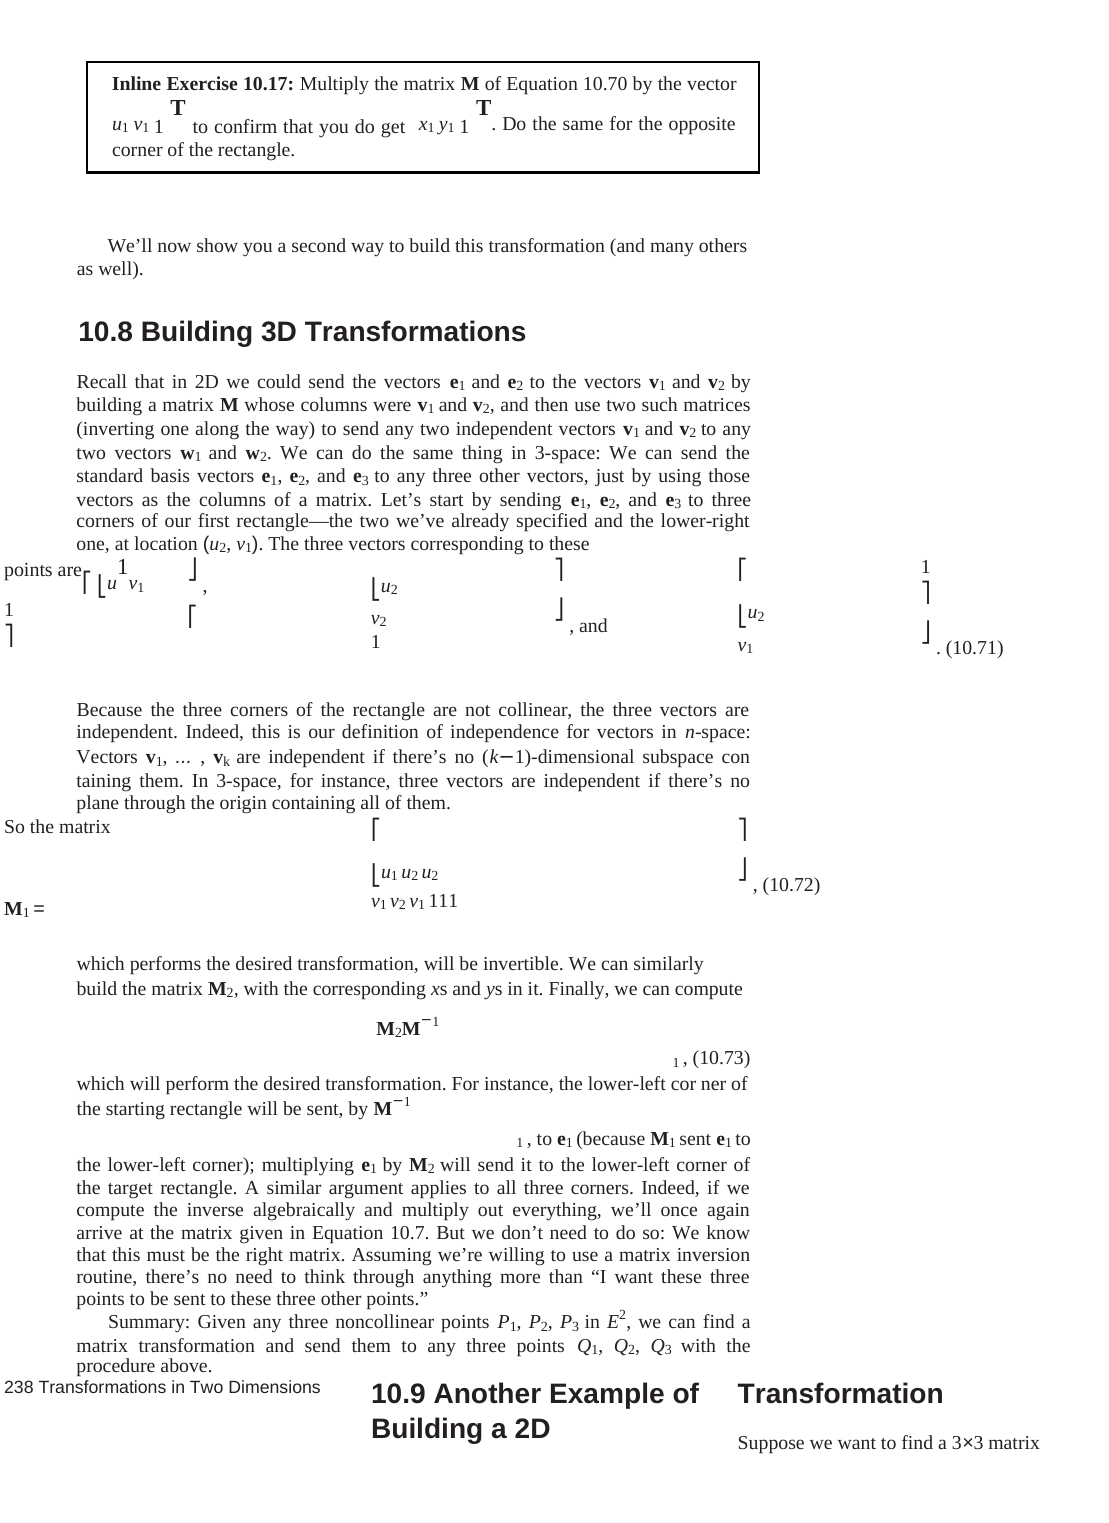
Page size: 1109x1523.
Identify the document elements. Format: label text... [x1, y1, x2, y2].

text points are⎡ ⎣u1v1 [4, 555, 187, 598]
text So the matrix [4, 815, 371, 838]
text ⎣u2 [371, 555, 554, 602]
text ⎤ [737, 815, 1104, 842]
table_header Inline Exercise 10.17: Multiply the matrix M of Equation 10.70 by the vector u1 v1 1 T to confirm that you do get x1 y1 1 T. Do the same for the opposite corner of the rectangle. [88, 63, 758, 171]
text 1 [371, 630, 554, 652]
text ⎤ [4, 621, 187, 648]
text Recall that in 2D we could send the vectors e1 and e2 to the vectors v1 and v2 by building a matrix M whose columns were v1 and v2, and then use two such matrices (inverting one along the way) to send any two independent vectors v1 and v2 to any two vectors w1 and w2. We can do the same thing in 3-space: We can send the standard basis vectors e1, e2, and e3 to any three other vectors, just by using those vectors as the columns of a matrix. Let’s start by sending e1, e2, and e3 to three corners of our first rectangle—the two we’ve already specified and the lower-right one, at location (u2, v1). The three vectors corresponding to these [76, 369, 751, 555]
text ⎡ [737, 555, 921, 582]
text ⎦ , [187, 555, 371, 602]
text ⎣u2 [737, 582, 921, 629]
text v2 [371, 602, 554, 630]
text ⎡ [371, 815, 737, 842]
text which will perform the desired transformation. For instance, the lower-left cor ner of the starting rectangle will be sent, by M−1 [76, 1074, 750, 1122]
text 10.9 Another Example of Building a 2D Transformation [371, 1377, 1104, 1444]
text ⎤ [554, 555, 737, 582]
text ⎡ [187, 602, 371, 629]
text ⎤ [921, 578, 1104, 605]
text which performs the desired transformation, will be invertible. We can similarly build the matrix M2, with the corresponding xs and ys in it. Finally, we can compute [76, 954, 750, 1000]
text ⎦ . (10.71) [921, 618, 1104, 665]
text 1 [4, 598, 187, 621]
text 10.8 Building 3D Transformations [78, 315, 1104, 347]
text 1 , to e1 (because M1 sent e1 to [4, 1122, 751, 1150]
text M1 = [4, 893, 371, 920]
text 238 Transformations in Two Dimensions [4, 1377, 371, 1397]
text the lower-left corner); multiplying e1 by M2 will send it to the lower-left corner of the target rectangle. A similar argument applies to all three corners. Indeed, if we compute the inverse algebraically and multiply out everything, we’ll once again arrive at the matrix given in Equation 10.7. But we don’t need to do so: We know that this must be the right matrix. Assuming we’re willing to use a matrix inversion routine, there’s no need to think through anything more than “I want these three points to be sent to these three other points.” [76, 1150, 751, 1310]
text We’ll now show you a second way to build this transformation (and many others as well). [77, 234, 751, 279]
text ⎦ , (10.72) [737, 855, 1104, 902]
text Because the three corners of the rectangle are not collinear, the three vectors are independent. Indeed, this is our definition of independence for vectors in n-space: Vectors v1, ... , vk are independent if there’s no (k−1)-dimensional subspace con taining them. In 3-space, for instance, three vectors are independent if there’s no plane through the origin containing all of them. [76, 698, 751, 813]
text v1 [737, 629, 921, 657]
text ⎣u1 u2 u2 [371, 842, 737, 889]
text M2M−1 [376, 1010, 1104, 1042]
text 1 , (10.73) [4, 1042, 750, 1070]
text v1 v2 v1 111 [371, 889, 737, 912]
text Summary: Given any three noncollinear points P1, P2, P3 in E2, we can find a matrix transformation and send them to any three points Q1, Q2, Q3 with the procedure above. [76, 1310, 751, 1377]
text ⎦ , and [554, 595, 737, 642]
text 1 [921, 555, 1104, 578]
